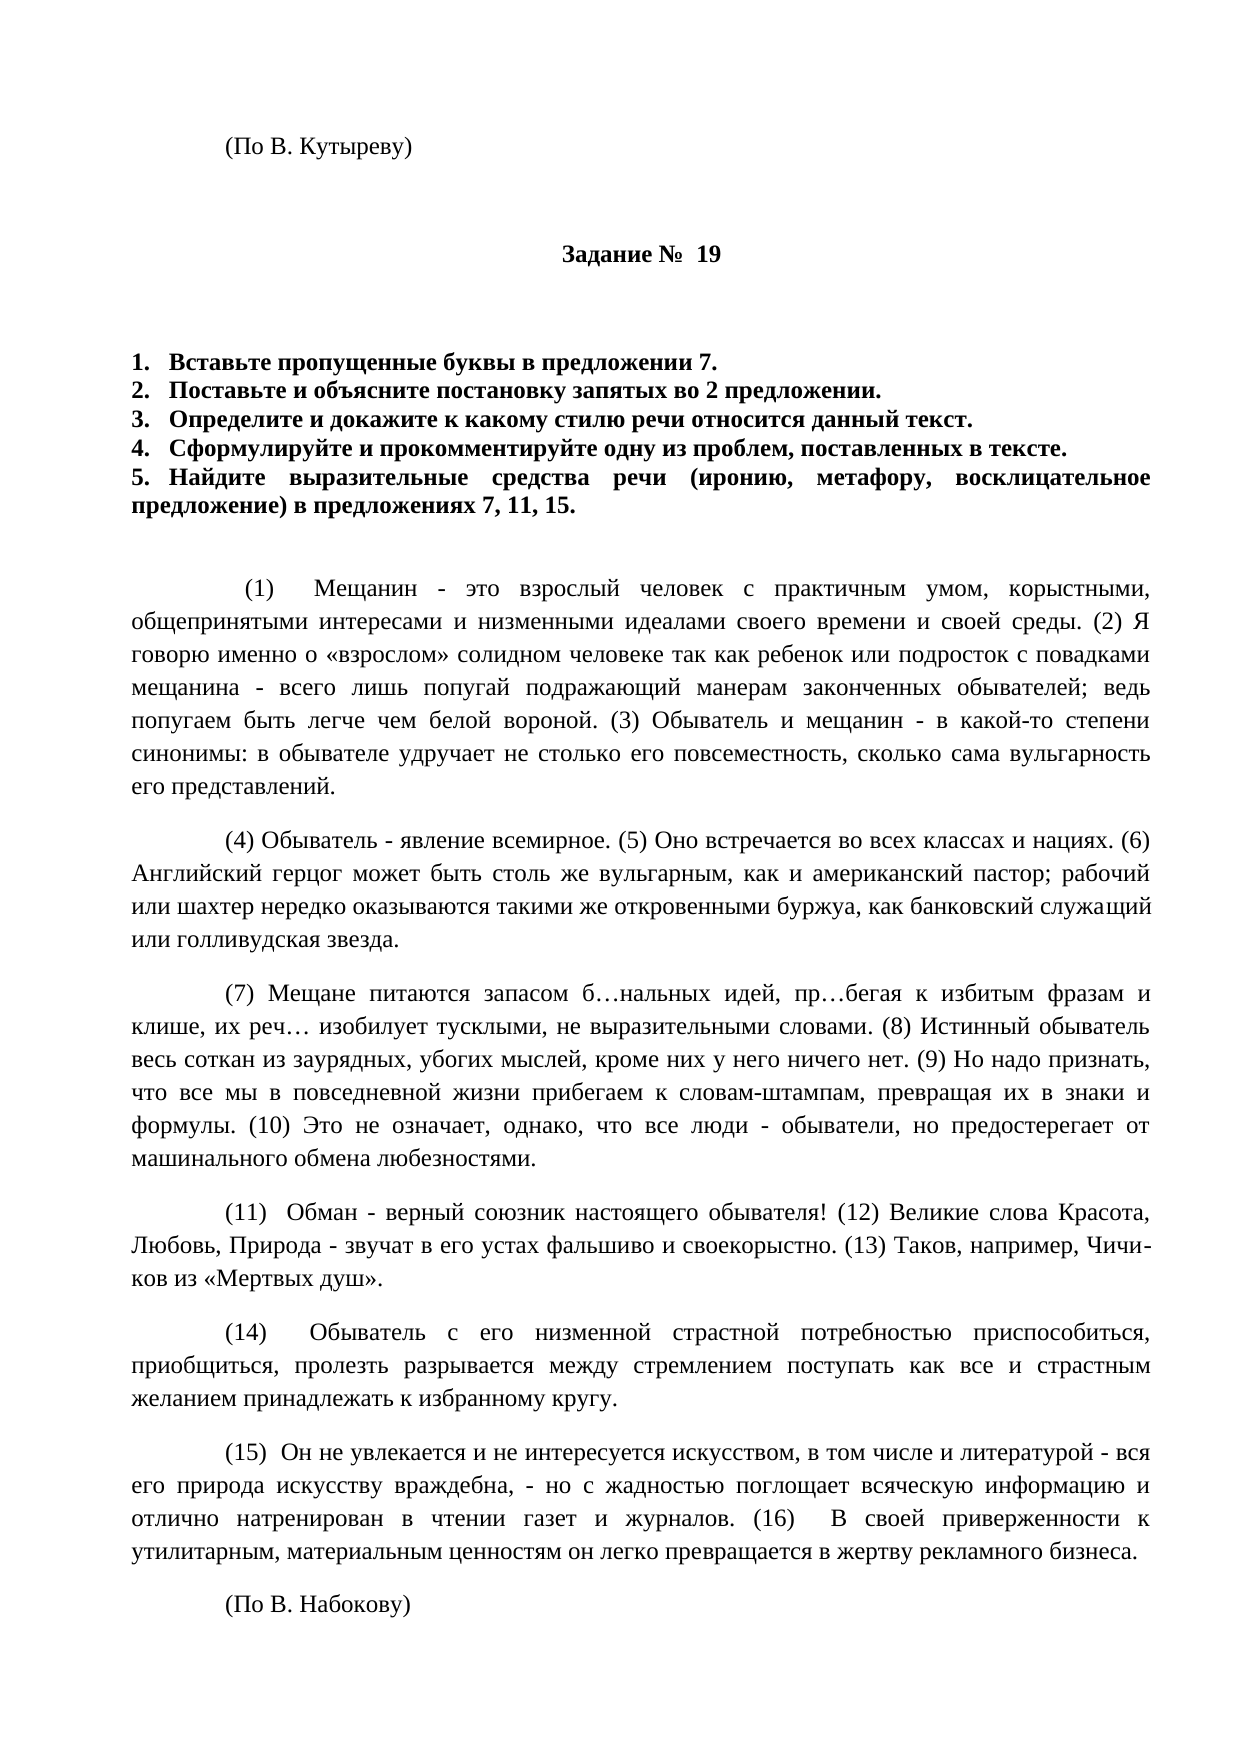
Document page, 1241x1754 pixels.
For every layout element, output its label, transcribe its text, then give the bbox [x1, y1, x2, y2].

text (14) Обыватель с его низменной страстной потребностью приспособиться, приобщиться, пролезть разрывается между стремлением поступать как все и страстным желанием принадлежать к избранному кругу. [131, 1317, 1152, 1412]
text (4) Обыватель - явление всемирное. (5) Оно встречается во всех классах и нациях. (6) Английский герцог может быть столь же вульгарным, как и американский пастор; рабочий или шахтер нередко оказываются такими же откровенными буржуа, как банковский служащий или голливудская звезда. [131, 825, 1152, 953]
text (1) Мещанин - это взрослый человек с практичным умом, корыстными, общепринятыми интересами и низменными идеалами своего времени и своей среды. (2) Я говорю именно о «взрослом» солидном человеке так как ребенок или подросток с повадками мещанина - всего лишь попугай подражающий манерам законченных обывателей; ведь попугаем быть легче чем белой вороной. (3) Обыватель и мещанин - в какой-то степени синонимы: в обывателе удручает не столько его повсеместность, сколько сама вульгарность его представлений. [131, 573, 1152, 800]
list Найдите выразительные средства речи (иронию, метафору, восклицательное предложение) в предложениях 7, 11, 15. [131, 462, 1152, 519]
list Вставьте пропущенные буквы в предложении 7. [131, 347, 1152, 375]
text (15) Он не увлекается и не интересуется искусством, в том числе и литературой - вся его природа искусству враждебна, - но с жадностью поглощает всяческую информацию и отлично натренирован в чтении газет и журналов. (16) В своей приверженности к утилитарным, материальным ценностям он легко превращается в жертву рекламного бизнеса. [131, 1437, 1152, 1564]
list Определите и докажите к какому стилю речи относится данный текст. [131, 404, 1152, 433]
text Задание № 19 [131, 239, 1152, 268]
text (По В. Набокову) [131, 1589, 1152, 1618]
text (7) Мещане питаются запасом б…нальных идей, пр…бегая к избитым фразам и клише, их реч… изобилует тусклыми, не выразительными словами. (8) Истинный обыватель весь соткан из заурядных, убогих мыслей, кроме них у него ничего нет. (9) Но надо признать, что все мы в повседневной жизни прибегаем к словам-штампам, превращая их в знаки и формулы. (10) Это не означает, однако, что все люди - обыватели, но предостерегает от машинального обмена любезностями. [131, 978, 1152, 1172]
text (По В. Кутыреву) [131, 131, 1152, 160]
list Поставьте и объясните постановку запятых во 2 предложении. [131, 375, 1152, 404]
text (11) Обман - верный союзник настоящего обывателя! (12) Великие слова Красота, Любовь, Природа - звучат в его устах фальшиво и своекорыстно. (13) Таков, например, Чичиков из «Мертвых душ». [131, 1197, 1152, 1292]
list Сформулируйте и прокомментируйте одну из проблем, поставленных в тексте. [131, 433, 1152, 462]
